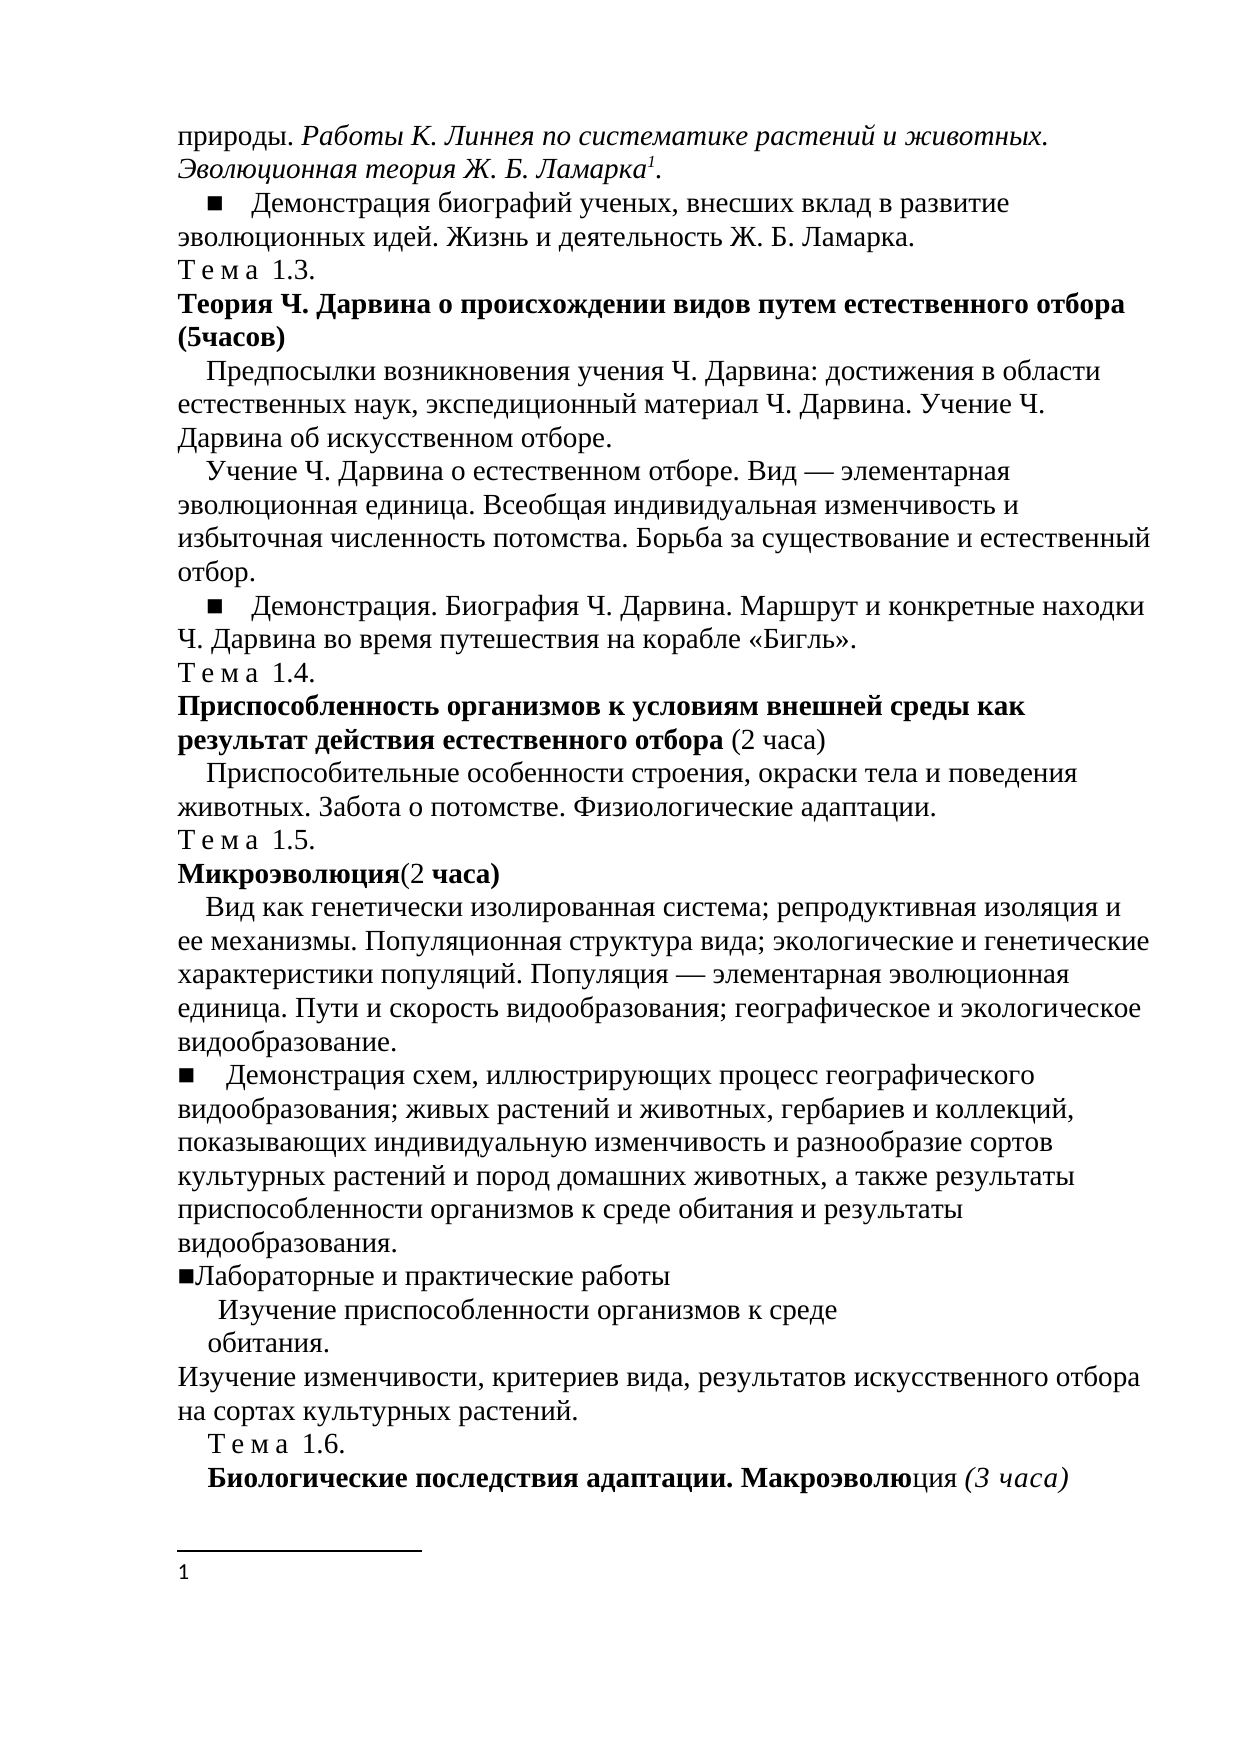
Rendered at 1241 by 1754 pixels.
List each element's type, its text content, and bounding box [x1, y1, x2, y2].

text Предпосылки возникновения учения Ч. Дарвина: достижения в области естественных наук, экспедиционный материал Ч. Дарвина. Учение Ч. Дарвина об искусственном отборе. [177, 353, 1152, 453]
text Тема 1.5. [177, 822, 1152, 856]
text Биологические последствия адаптации. Макроэволюция (3 часа) [177, 1460, 1152, 1493]
text Теория Ч. Дарвина о происхождении видов путем естественного отбора (5часов) [177, 286, 1152, 353]
text Приспособленность организмов к условиям внешней среды как результат действия естественного отбора (2 часа) [177, 688, 1152, 755]
text ■ Демонстрация схем, иллюстрирующих процесс географического видообразования; живых растений и животных, гербариев и коллекций, показывающих индивидуальную изменчивость и разнообразие сортов культурных растений и пород домашних животных, а также результаты приспособленности организмов к среде обитания и результаты видообразования. [177, 1057, 1152, 1258]
text Тема 1.3. [177, 252, 1152, 286]
text ■ Демонстрация биографий ученых, внесших вклад в развитие эволюционных идей. Жизнь и деятельность Ж. Б. Ламарка. [177, 185, 1152, 252]
text Изучение изменчивости, критериев вида, результатов искусственного отбора на сортах культурных растений. [177, 1359, 1152, 1426]
text ■ Демонстрация. Биография Ч. Дарвина. Маршрут и конкретные находки Ч. Дарвина во время путешествия на корабле «Бигль». [177, 588, 1152, 655]
text обитания. [177, 1326, 1152, 1359]
text Тема 1.4. [177, 655, 1152, 688]
text Тема 1.6. [177, 1426, 1152, 1460]
text Приспособительные особенности строения, окраски тела и поведения животных. Забота о потомстве. Физиологические адаптации. [177, 755, 1152, 822]
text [177, 118, 1152, 185]
text Учение Ч. Дарвина о естественном отборе. Вид — элементарная эволюционная единица. Всеобщая индивидуальная изменчивость и избыточная численность потомства. Борьба за существование и естественный отбор. [177, 453, 1152, 588]
text Изучение приспособленности организмов к среде [177, 1292, 1152, 1326]
text ■Лабораторные и практические работы [177, 1258, 1152, 1292]
text Вид как генетически изолированная система; репродуктивная изоляция и ее механизмы. Популяционная структура вида; экологические и генетические характеристики популяций. Популяция — элементарная эволюционная единица. Пути и скорость видообразования; географическое и экологическое видообразование. [177, 889, 1152, 1057]
text Микроэволюция(2 часа) [177, 856, 1152, 889]
